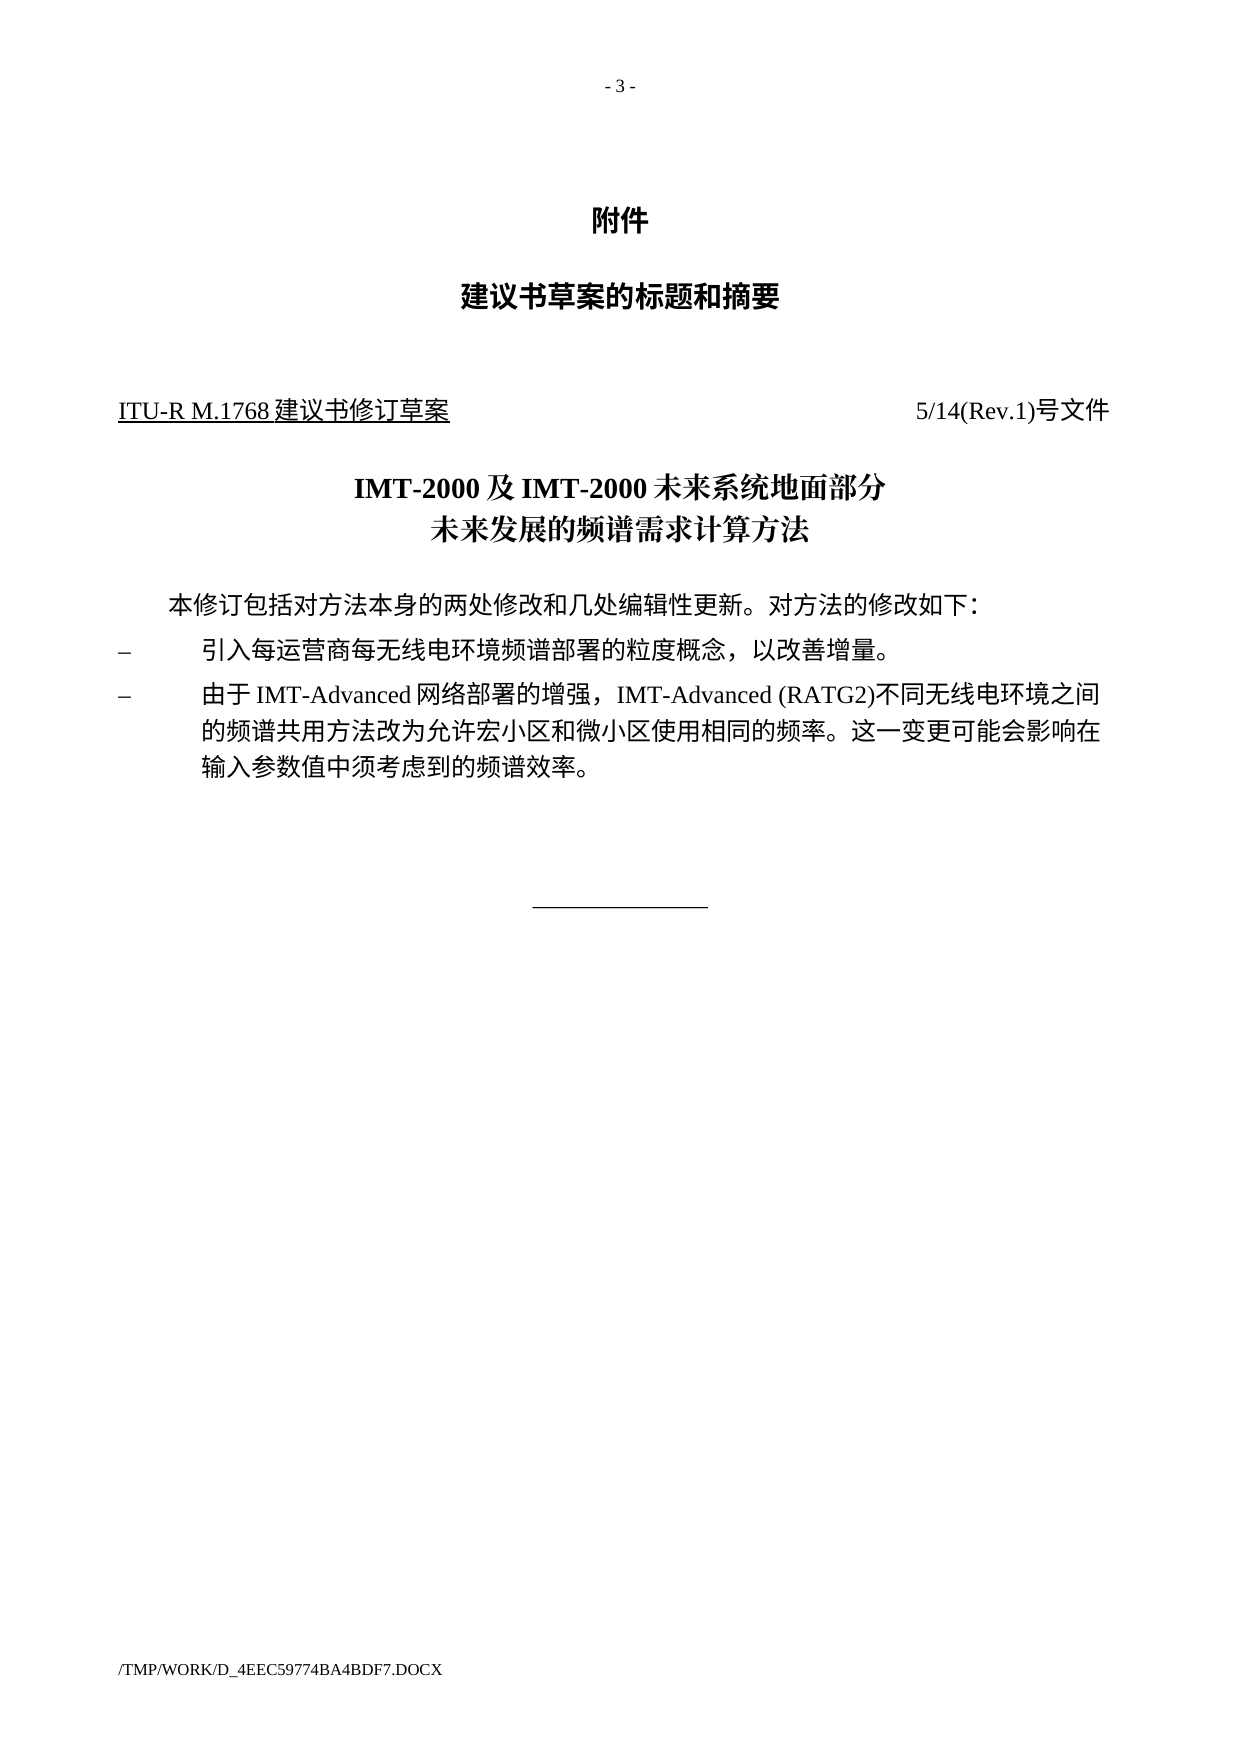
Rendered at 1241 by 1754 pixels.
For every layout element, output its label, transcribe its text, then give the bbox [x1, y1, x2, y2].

title 附件 建议书草案的标题和摘要 [118, 198, 1122, 316]
text – 由于IMT-Advanced网络部署的增强，IMT-Advanced (RATG2)不同无线电环境之间的频谱共用方法改为允许宏小区和微小区使用相同的频率。这一变更可能会影响在输入参数值中须考虑到的频谱效率。 [118, 675, 1122, 784]
title 本修订包括对方法本身的两处修改和几处编辑性更新。对方法的修改如下： [118, 586, 1122, 622]
text – 引入每运营商每无线电环境频谱部署的粒度概念，以改善增量。 [118, 630, 1122, 667]
title IMT-2000及IMT-2000未来系统地面部分 未来发展的频谱需求计算方法 [118, 464, 1122, 548]
text ______________ [118, 882, 1122, 911]
text ITU-R M.1768建议书修订草案 5/14(Rev.1)号文件 [118, 391, 1122, 427]
